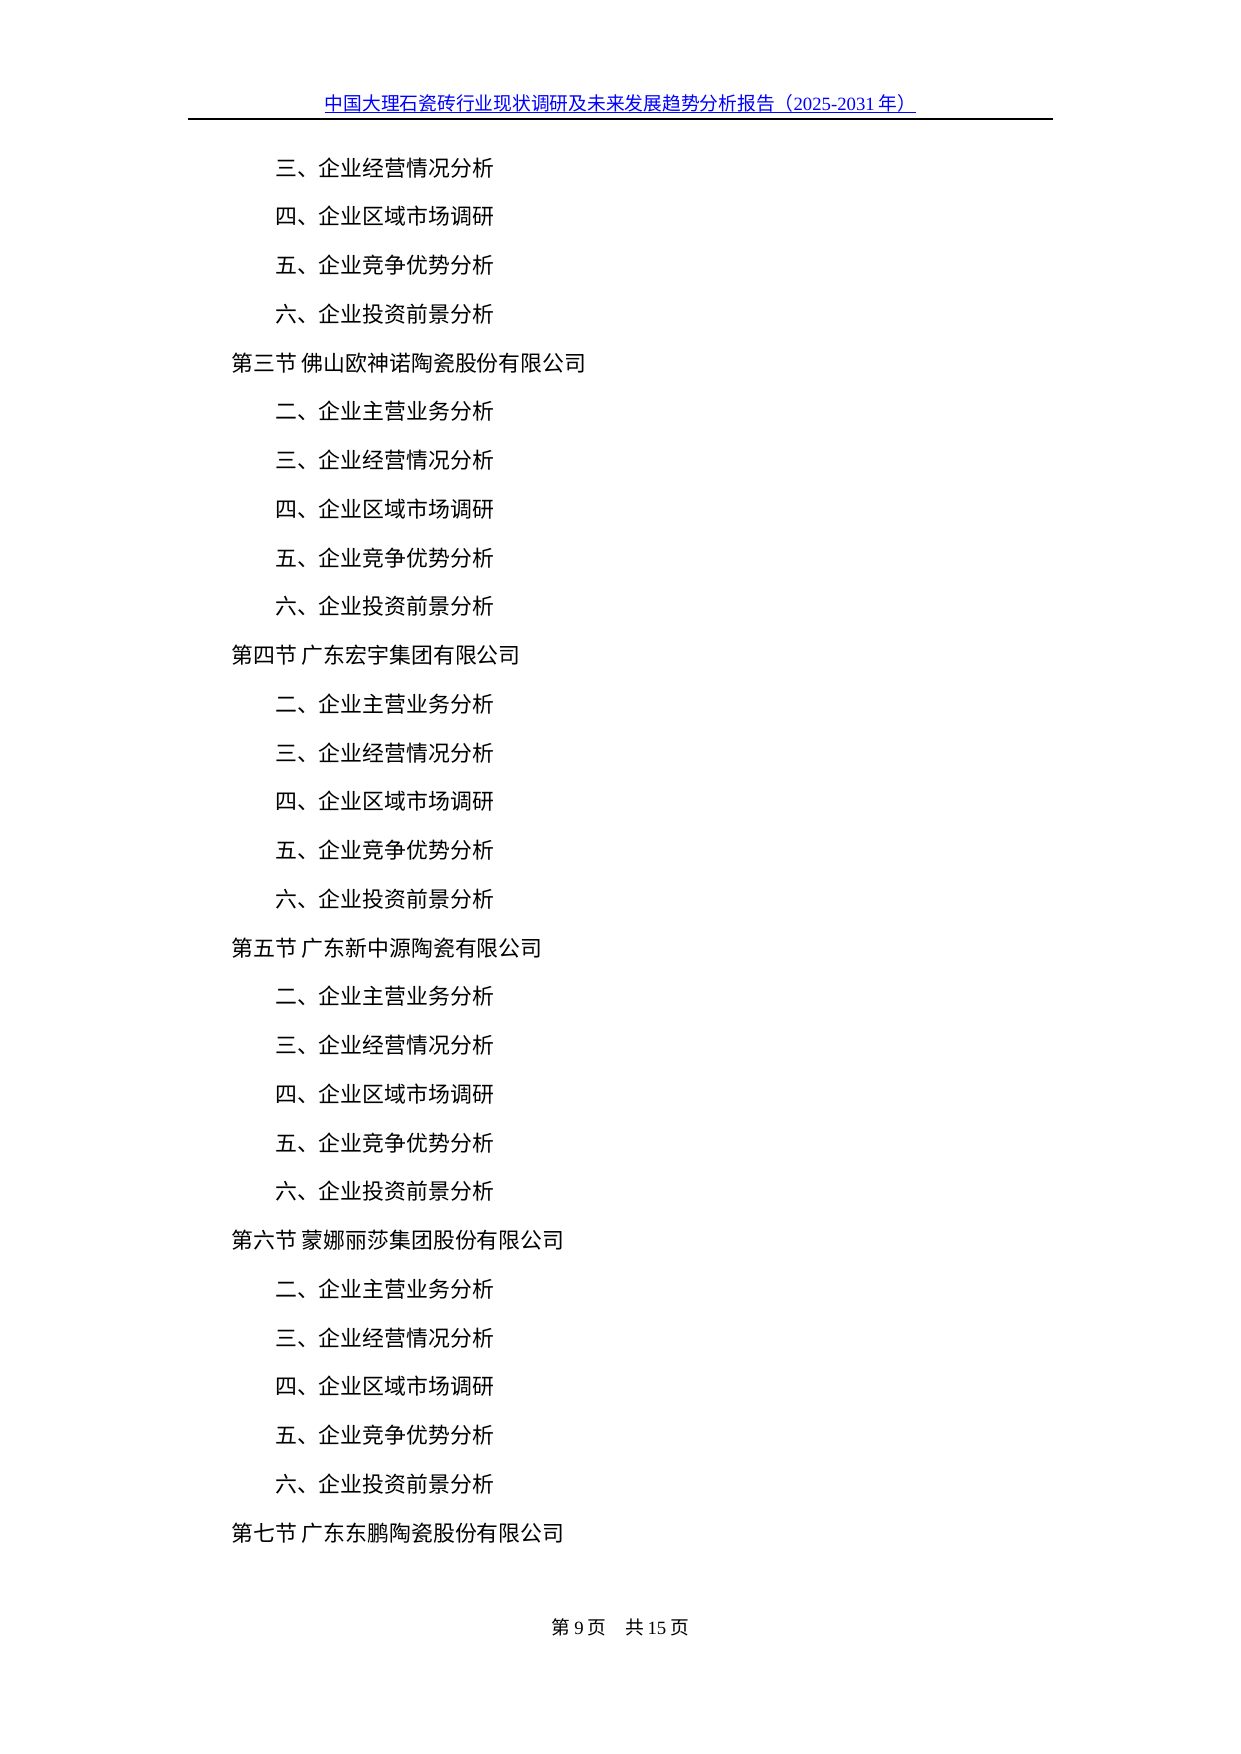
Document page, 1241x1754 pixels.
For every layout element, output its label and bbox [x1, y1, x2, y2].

text [187, 150, 1053, 1548]
